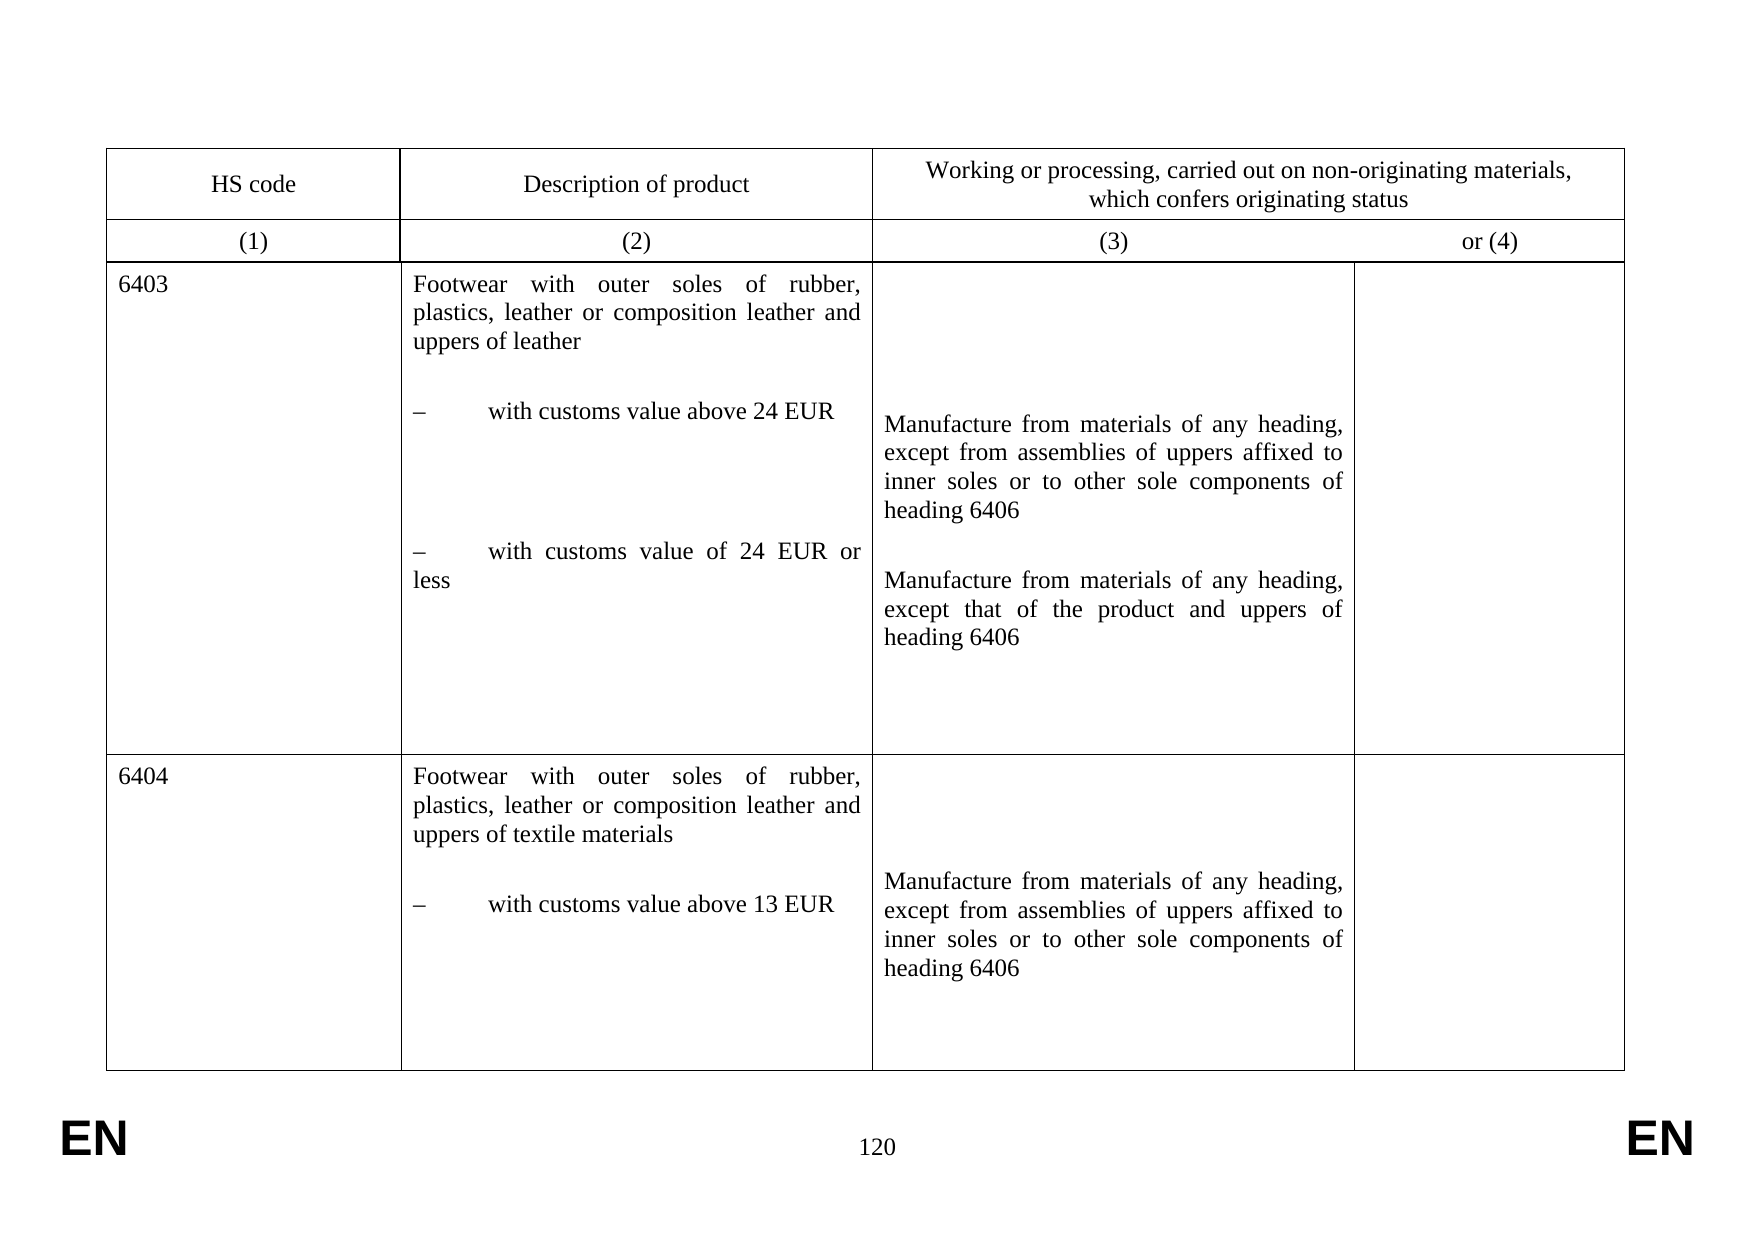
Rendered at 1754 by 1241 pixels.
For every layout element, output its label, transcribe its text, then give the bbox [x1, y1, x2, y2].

table_cell [1355, 755, 1624, 1070]
table_cell (3) [873, 220, 1355, 261]
table_cell (1) [107, 220, 399, 261]
table_cell Footwear with outer soles of rubber, plastics, leather or composition leather and uppers of leather – with customs value above 24 EUR – with customs value of 24 EUR or less [402, 263, 872, 754]
table_cell 6403 [107, 263, 401, 754]
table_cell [402, 755, 872, 1070]
table_cell [1355, 263, 1624, 754]
table_cell 6404 [107, 755, 401, 1070]
table_header HS code [107, 149, 399, 219]
table_cell or (4) [1355, 220, 1624, 261]
table_cell (2) [401, 220, 872, 261]
table_header Description of product [401, 149, 872, 219]
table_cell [873, 755, 1354, 1070]
table_header Working or processing, carried out on non-originating materials, which confers originating status [873, 149, 1624, 219]
